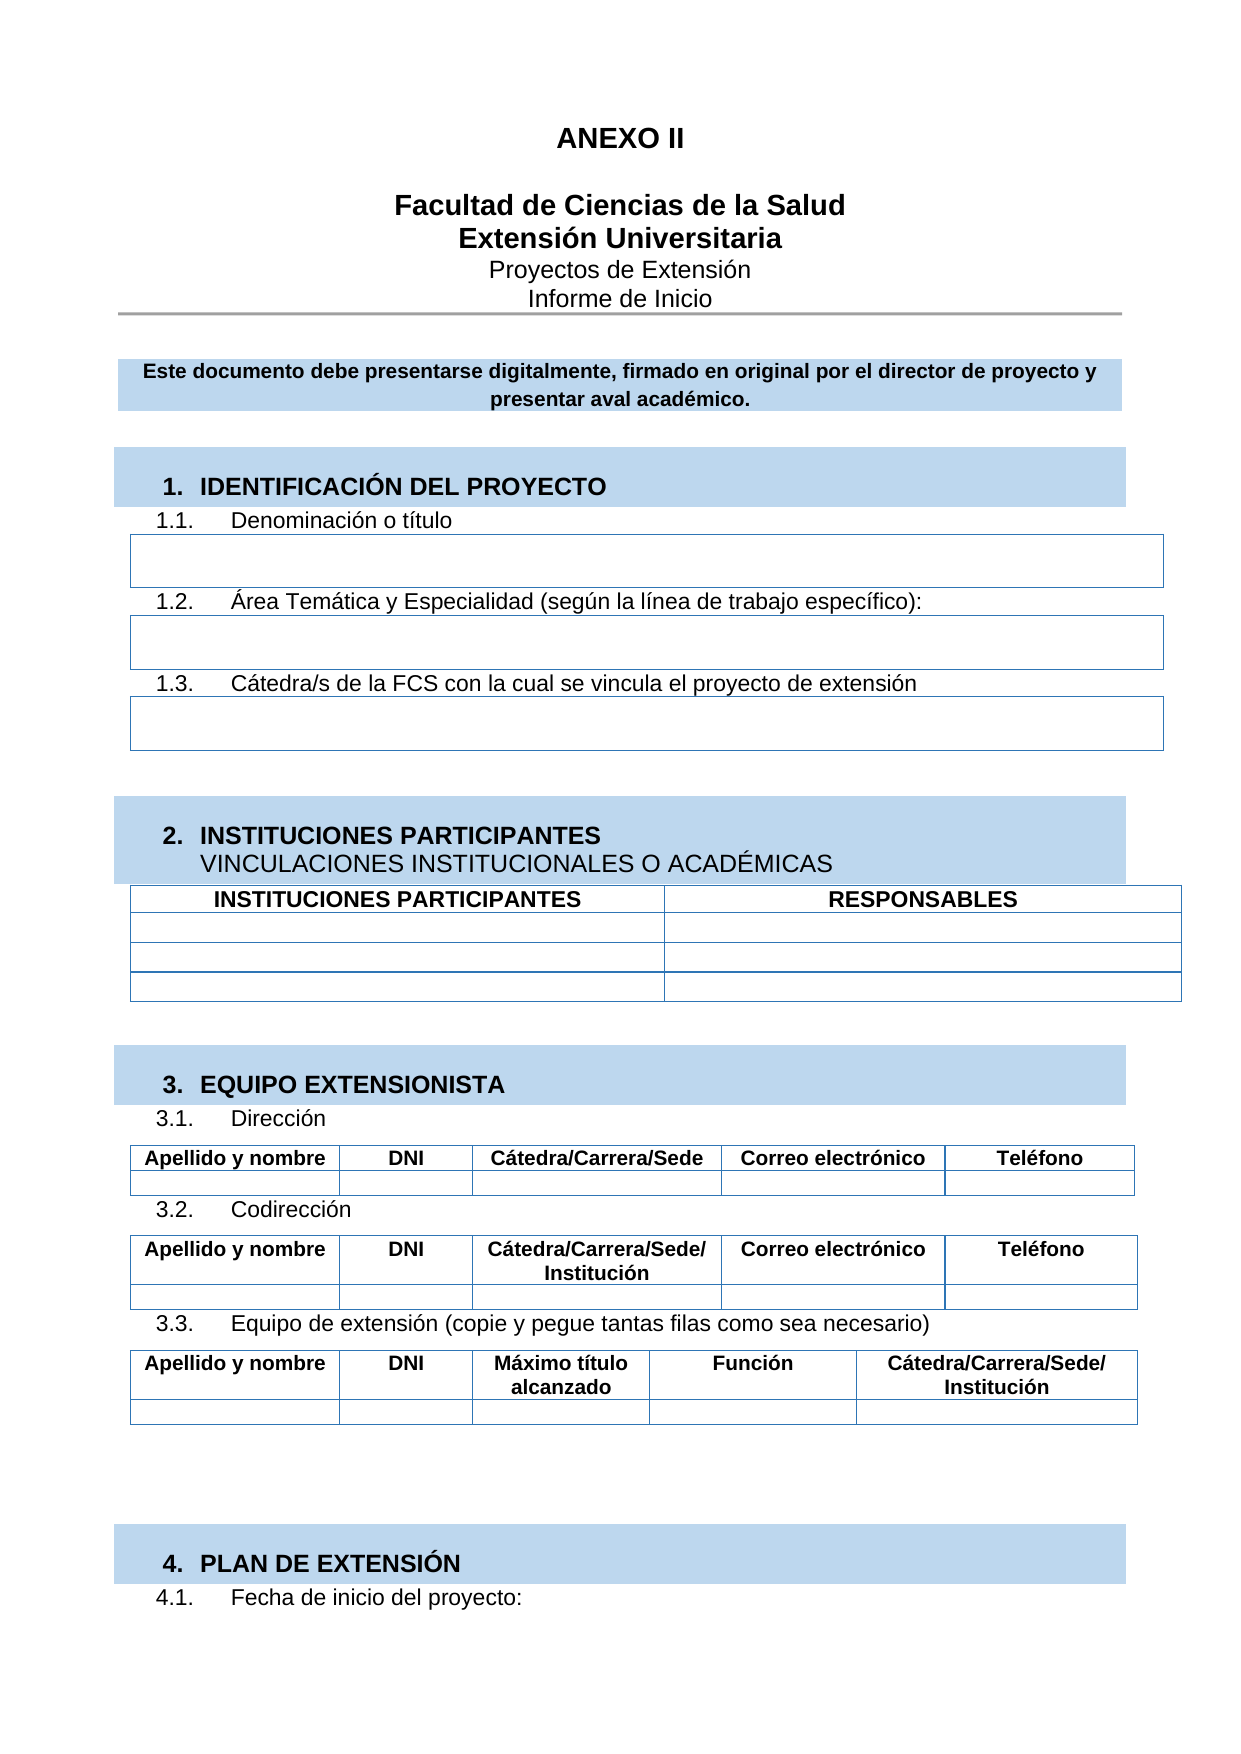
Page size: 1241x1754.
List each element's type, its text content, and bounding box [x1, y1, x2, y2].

text Este documento debe presentarse digitalmente, firmado en original por el director de proyecto y presentar aval académico. [118, 359, 1122, 411]
list Denominación o título [156, 507, 1122, 533]
list Equipo de extensión (copie y pegue tantas filas como sea necesario) [156, 1310, 1122, 1337]
table_cell [340, 1285, 472, 1309]
table_cell [946, 1171, 1134, 1195]
table_header Correo electrónico [722, 1236, 944, 1284]
table_cell [131, 1171, 339, 1195]
table_header Apellido y nombre [131, 1236, 339, 1284]
table_header PLAN DE EXTENSIÓN [114, 1524, 1126, 1584]
table_header EQUIPO EXTENSIONISTA [114, 1045, 1126, 1105]
table_header IDENTIFICACIÓN DEL PROYECTO [114, 447, 1126, 507]
table_header INSTITUCIONES PARTICIPANTES VINCULACIONES INSTITUCIONALES O ACADÉMICAS [114, 796, 1126, 884]
table_cell [131, 943, 664, 971]
table_header Cátedra/Carrera/Sede [473, 1146, 721, 1170]
table_header [131, 535, 1163, 587]
table_header Apellido y nombre [131, 1146, 339, 1170]
table_cell [131, 913, 664, 942]
list Dirección [156, 1105, 1122, 1132]
table_header [131, 616, 1163, 668]
table_header DNI [340, 1146, 472, 1170]
table_cell [131, 1285, 339, 1309]
table_header DNI [340, 1351, 472, 1399]
table_cell [473, 1171, 721, 1195]
table_cell [473, 1400, 649, 1424]
list Área Temática y Especialidad (según la línea de trabajo específico): [156, 588, 1122, 615]
table_cell [340, 1400, 472, 1424]
list Fecha de inicio del proyecto: [156, 1584, 1122, 1611]
table_cell [131, 1400, 339, 1424]
table_header INSTITUCIONES PARTICIPANTES [131, 886, 664, 912]
table_header Apellido y nombre [131, 1351, 339, 1399]
table_header DNI [340, 1236, 472, 1284]
text Proyectos de Extensión [118, 255, 1122, 283]
table_cell [650, 1400, 856, 1424]
list Cátedra/s de la FCS con la cual se vincula el proyecto de extensión [156, 670, 1122, 696]
table_header Cátedra/Carrera/Sede/ Institución [857, 1351, 1137, 1399]
table_cell [665, 973, 1181, 1001]
table_cell [722, 1285, 944, 1309]
text Extensión Universitaria [118, 221, 1122, 255]
table_cell [722, 1171, 944, 1195]
table_header [131, 697, 1163, 749]
table_header Función [650, 1351, 856, 1399]
table_cell [665, 943, 1181, 971]
table_cell [473, 1285, 721, 1309]
table_header Correo electrónico [722, 1146, 944, 1170]
table_header RESPONSABLES [665, 886, 1181, 912]
text ANEXO II [118, 121, 1122, 154]
table_cell [665, 913, 1181, 942]
table_cell [340, 1171, 472, 1195]
table_cell [857, 1400, 1137, 1424]
table_header Teléfono [946, 1236, 1137, 1284]
table_header Cátedra/Carrera/Sede/ Institución [473, 1236, 721, 1284]
table_cell [131, 973, 664, 1001]
text Facultad de Ciencias de la Salud [118, 188, 1122, 221]
table_header Teléfono [946, 1146, 1134, 1170]
text Informe de Inicio [118, 283, 1122, 312]
table_header Máximo título alcanzado [473, 1351, 649, 1399]
table_cell [946, 1285, 1137, 1309]
list Codirección [156, 1196, 1122, 1222]
